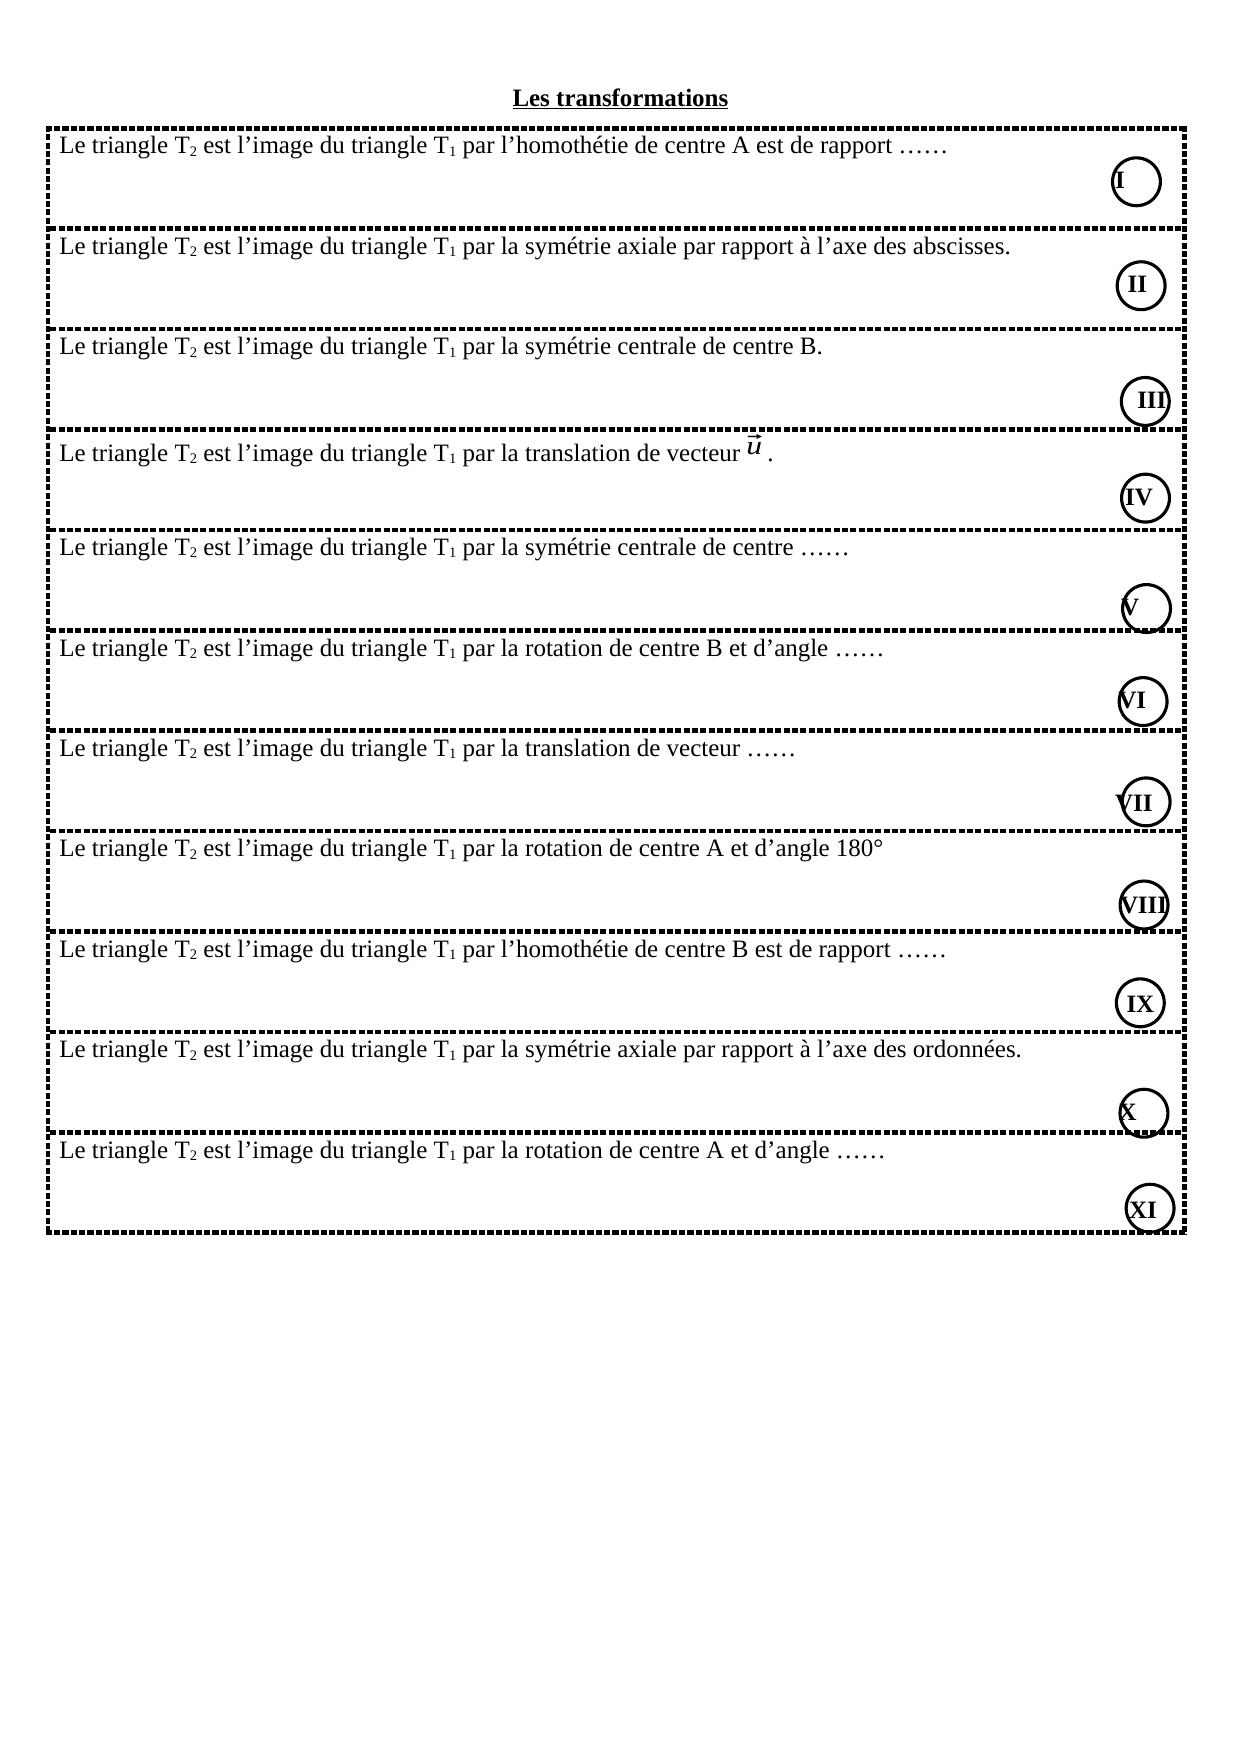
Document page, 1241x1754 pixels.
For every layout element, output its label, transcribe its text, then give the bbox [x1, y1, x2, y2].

table_cell Le triangle T2 est l’image du triangle T1 par la rotation de centre A et d’angle …… [48, 1130, 1184, 1230]
table_cell Le triangle T2 est l’image du triangle T1 par la symétrie centrale de centre …… [48, 528, 1184, 628]
table_cell Le triangle T2 est l’image du triangle T1 par la rotation de centre B et d’angle …… [48, 628, 1184, 728]
table_cell Le triangle T2 est l’image du triangle T1 par la symétrie axiale par rapport à l’axe des abscisses. [48, 226, 1184, 327]
table_cell Le triangle T2 est l’image du triangle T1 par la symétrie centrale de centre B. [48, 327, 1184, 427]
text Les transformations [59, 83, 1181, 111]
table_cell Le triangle T2 est l’image du triangle T1 par l’homothétie de centre B est de rapport …… [48, 929, 1184, 1029]
table_header Le triangle T2 est l’image du triangle T1 par l’homothétie de centre A est de rapport …… [48, 126, 1184, 226]
table_cell Le triangle T2 est l’image du triangle T1 par la translation de vecteur …… [48, 728, 1184, 829]
table_cell Le triangle T2 est l’image du triangle T1 par la translation de vecteur . [48, 427, 1184, 527]
table_cell Le triangle T2 est l’image du triangle T1 par la rotation de centre A et d’angle 180° [48, 829, 1184, 929]
table_cell Le triangle T2 est l’image du triangle T1 par la symétrie axiale par rapport à l’axe des ordonnées. [48, 1030, 1184, 1130]
